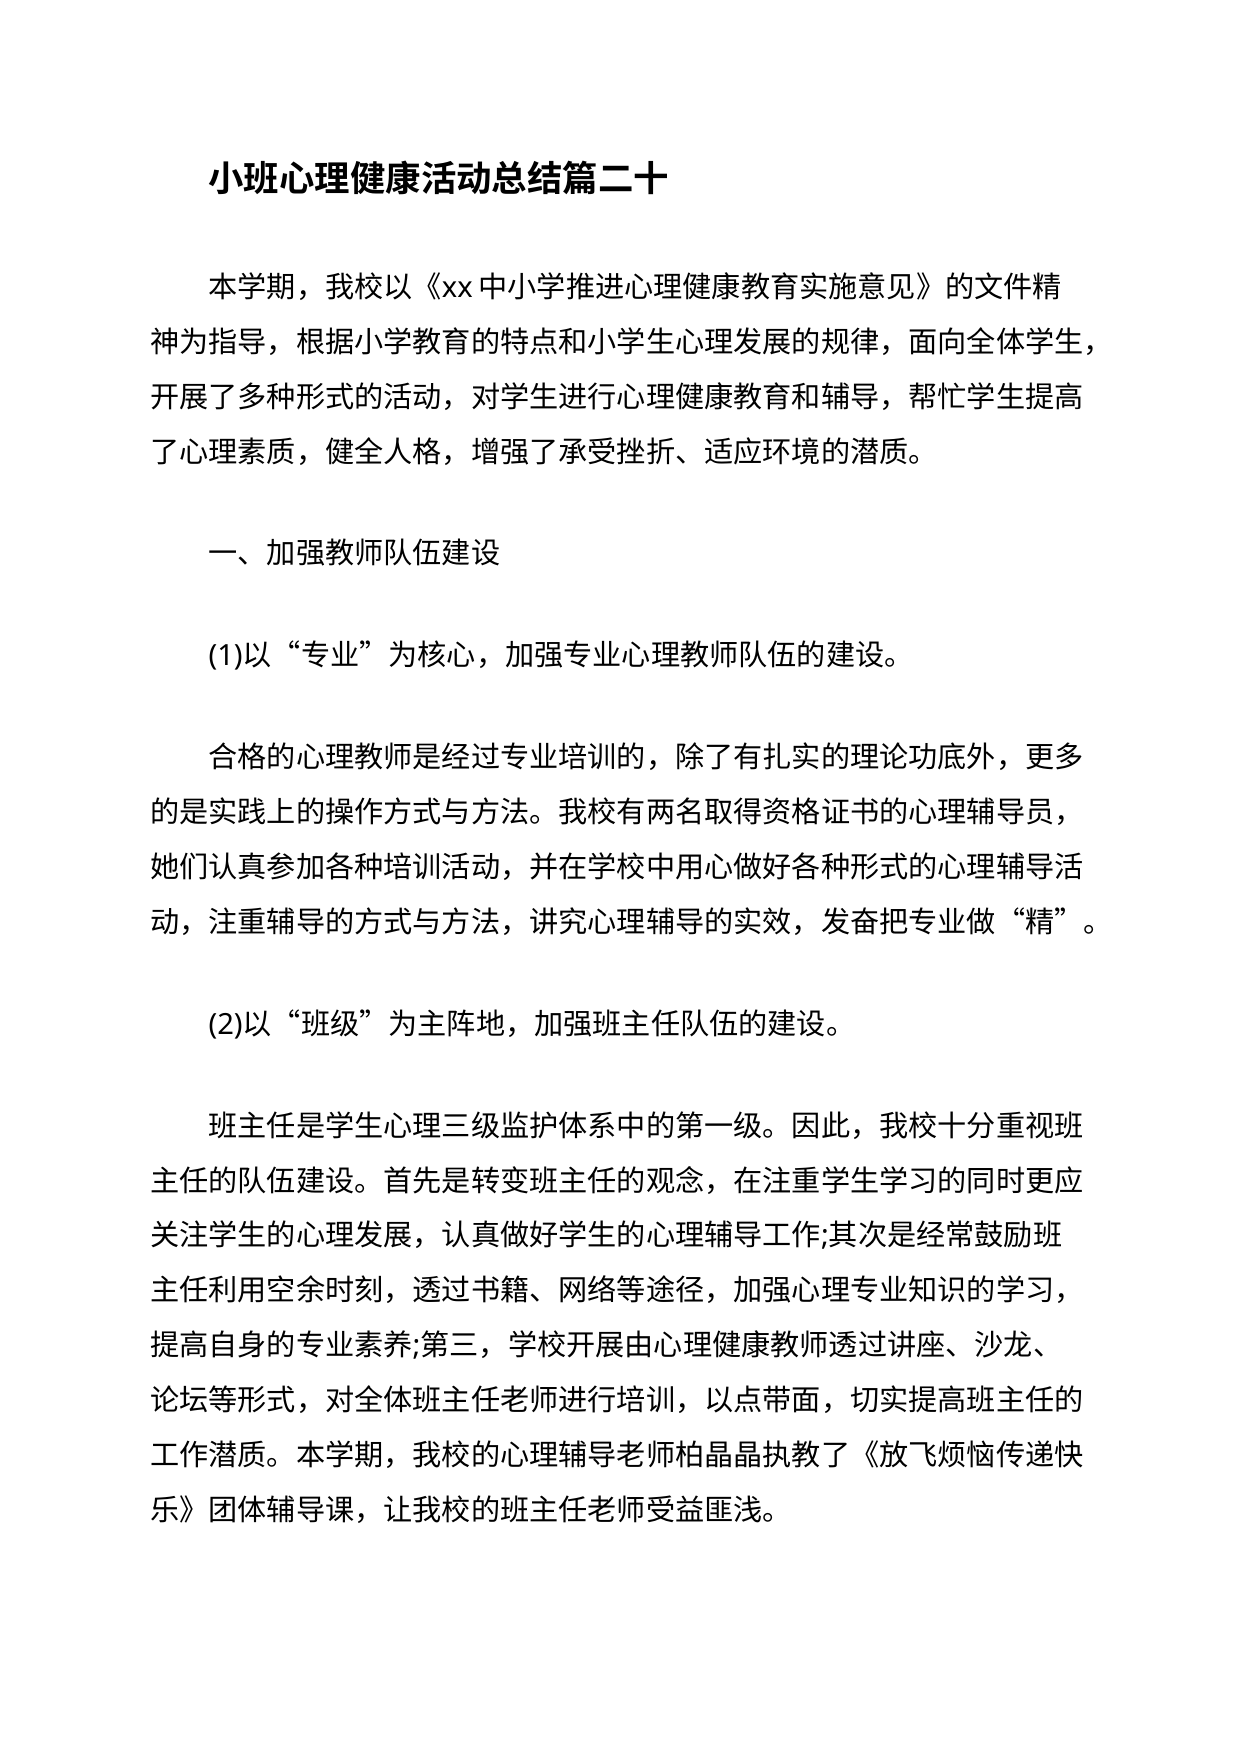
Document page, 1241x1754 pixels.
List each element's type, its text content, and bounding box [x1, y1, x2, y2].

text 本学期，我校以《xx中小学推进心理健康教育实施意见》的文件精神为指导，根据小学教育的特点和小学生心理发展的规律，面向全体学生，开展了多种形式的活动，对学生进行心理健康教育和辅导，帮忙学生提高了心理素质，健全人格，增强了承受挫折、适应环境的潜质。 [150, 263, 1090, 471]
text 班主任是学生心理三级监护体系中的第一级。因此，我校十分重视班主任的队伍建设。首先是转变班主任的观念，在注重学生学习的同时更应关注学生的心理发展，认真做好学生的心理辅导工作;其次是经常鼓励班主任利用空余时刻，透过书籍、网络等途径，加强心理专业知识的学习，提高自身的专业素养;第三，学校开展由心理健康教师透过讲座、沙龙、论坛等形式，对全体班主任老师进行培训，以点带面，切实提高班主任的工作潜质。本学期，我校的心理辅导老师柏晶晶执教了《放飞烦恼传递快乐》团体辅导课，让我校的班主任老师受益匪浅。 [150, 1102, 1090, 1529]
text 一、加强教师队伍建设 [150, 530, 1090, 572]
text (2)以“班级”为主阵地，加强班主任队伍的建设。 [150, 1000, 1090, 1043]
text (1)以“专业”为核心，加强专业心理教师队伍的建设。 [150, 632, 1090, 674]
text 小班心理健康活动总结篇二十 [150, 150, 1090, 201]
text 合格的心理教师是经过专业培训的，除了有扎实的理论功底外，更多的是实践上的操作方式与方法。我校有两名取得资格证书的心理辅导员，她们认真参加各种培训活动，并在学校中用心做好各种形式的心理辅导活动，注重辅导的方式与方法，讲究心理辅导的实效，发奋把专业做“精”。 [150, 734, 1090, 941]
